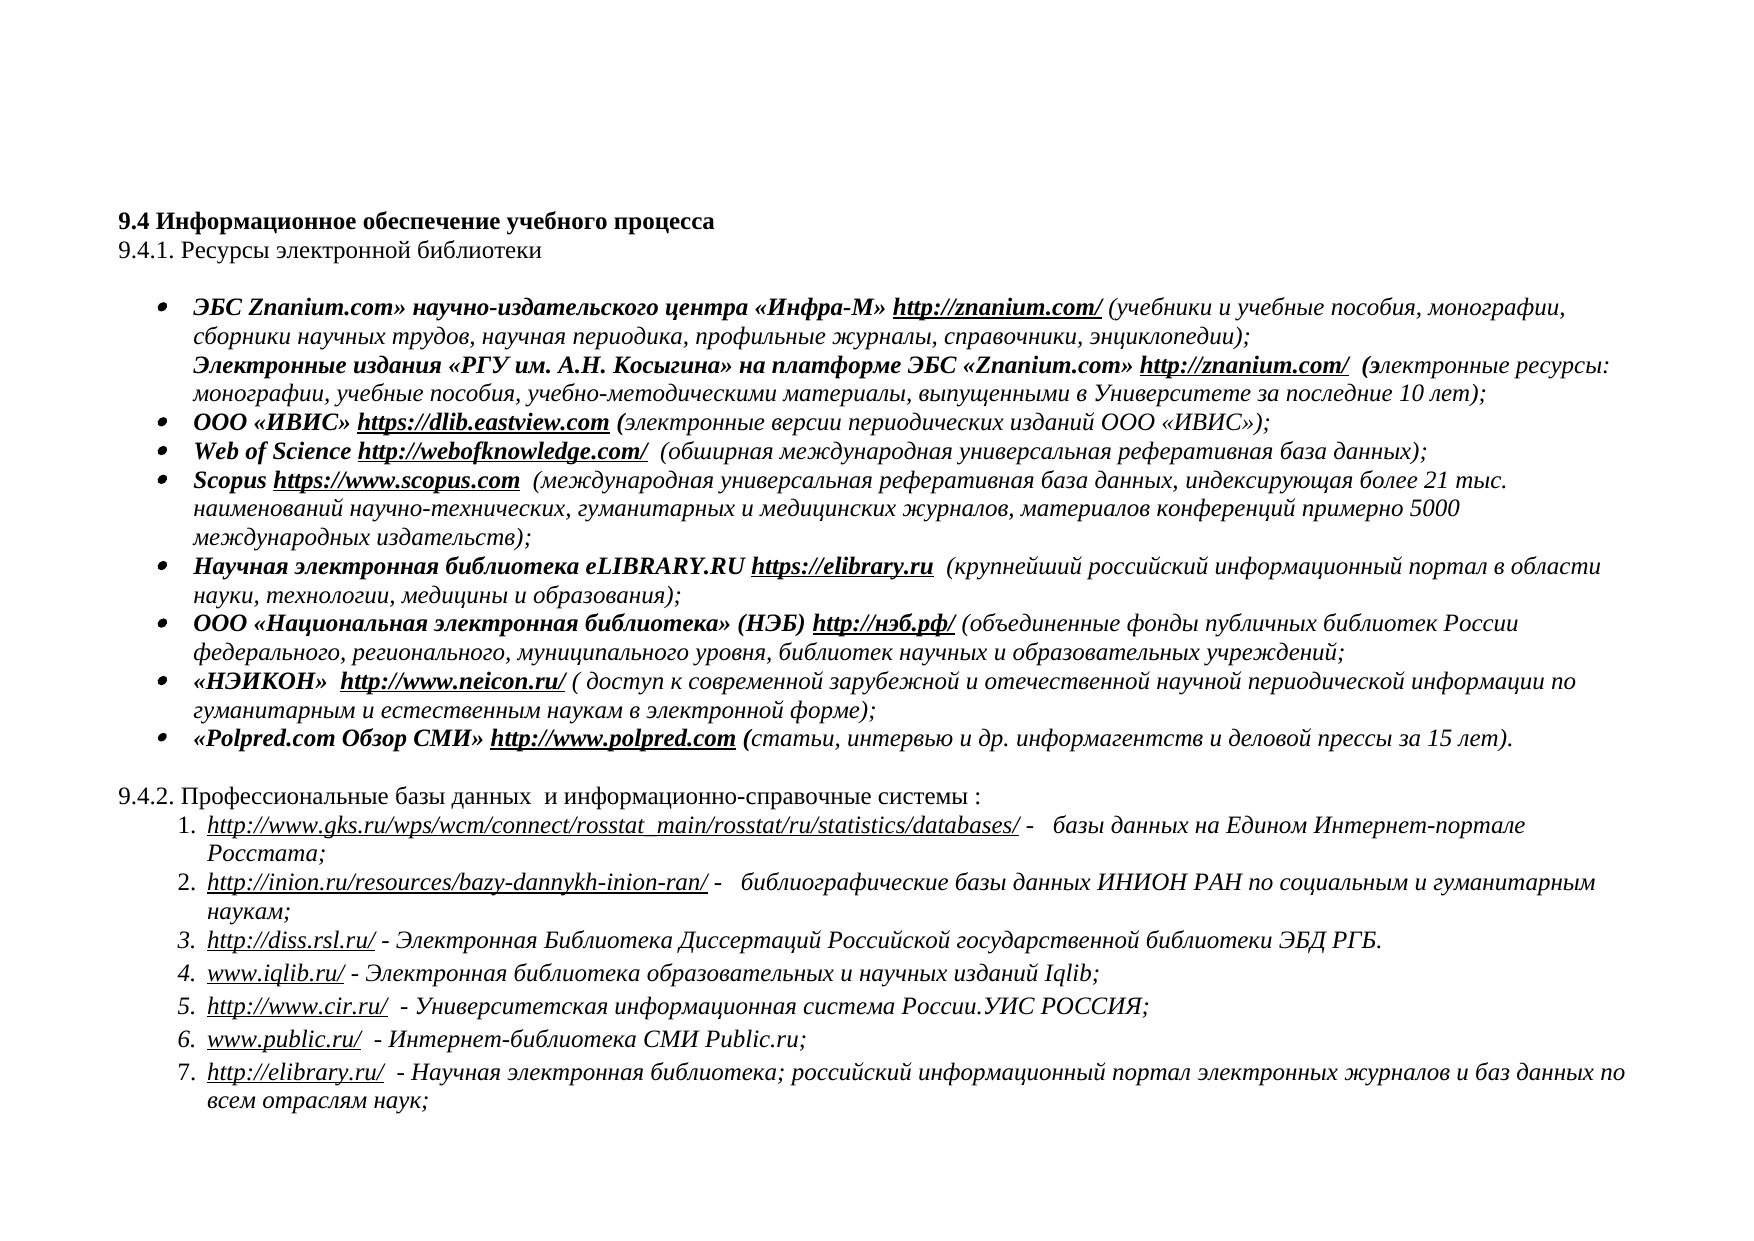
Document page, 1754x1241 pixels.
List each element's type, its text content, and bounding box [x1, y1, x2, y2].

list ООО «ИВИС» https://dlib.eastview.com (электронные версии периодических изданий ООО «ИВИС»); [156, 407, 1636, 436]
list Научная электронная библиотека еLIBRARY.RU https://elibrary.ru (крупнейший российский информационный портал в области науки, технологии, медицины и образования); [156, 551, 1636, 608]
list Scopus https://www.scopus.com (международная универсальная реферативная база данных, индексирующая более 21 тыс. наименований научно-технических, гуманитарных и медицинских журналов, материалов конференций примерно 5000 международных издательств); [156, 465, 1636, 551]
list http://inion.ru/resources/bazy-dannykh-inion-ran/ - библиографические базы данных ИНИОН РАН по социальным и гуманитарным наукам; [177, 867, 1636, 925]
list www.public.ru/ - Интернет-библиотека СМИ Public.ru; [177, 1024, 1636, 1052]
list ЭБС Znanium.com» научно-издательского центра «Инфра-М» http://znanium.com/ (учебники и учебные пособия, монографии, сборники научных трудов, научная периодика, профильные журналы, справочники, энциклопедии); [156, 292, 1636, 350]
list http://www.gks.ru/wps/wcm/connect/rosstat_main/rosstat/ru/statistics/databases/ - базы данных на Едином Интернет-портале Росстата; [177, 810, 1636, 867]
list Web of Science http://webofknowledge.com/ (обширная международная универсальная реферативная база данных); [156, 436, 1636, 465]
list «НЭИКОН» http://www.neicon.ru/ ( доступ к современной зарубежной и отечественной научной периодической информации по гуманитарным и естественным наукам в электронной форме); [156, 666, 1636, 723]
list http://diss.rsl.ru/ - Электронная Библиотека Диссертаций Российской государственной библиотеки ЭБД РГБ. [177, 925, 1636, 953]
list http://www.cir.ru/ - Университетская информационная система России.УИС РОССИЯ; [177, 991, 1636, 1019]
text Электронные издания «РГУ им. А.Н. Косыгина» на платформе ЭБС «Znanium.com» http://znanium.com/ (электронные ресурсы: монографии, учебные пособия, учебно-методическими материалы, выпущенными в Университете за последние 10 лет); [193, 350, 1636, 407]
list ООО «Национальная электронная библиотека» (НЭБ) http://нэб.рф/ (объединенные фонды публичных библиотек России федерального, регионального, муниципального уровня, библиотек научных и образовательных учреждений; [156, 608, 1636, 666]
list http://elibrary.ru/ - Научная электронная библиотека; российский информационный портал электронных журналов и баз данных по всем отраслям наук; [177, 1057, 1636, 1114]
list «Polpred.com Обзор СМИ» http://www.polpred.com (статьи, интервью и др. информагентств и деловой прессы за 15 лет). [156, 723, 1636, 752]
list www.iqlib.ru/ - Электронная библиотека образовательных и научных изданий Iqlib; [177, 958, 1636, 986]
text 9.4.2. Профессиональные базы данных и информационно-справочные системы : [118, 781, 1636, 810]
text 9.4 Информационное обеспечение учебного процесса [118, 206, 1636, 235]
text 9.4.1. Ресурсы электронной библиотеки [118, 235, 1636, 263]
